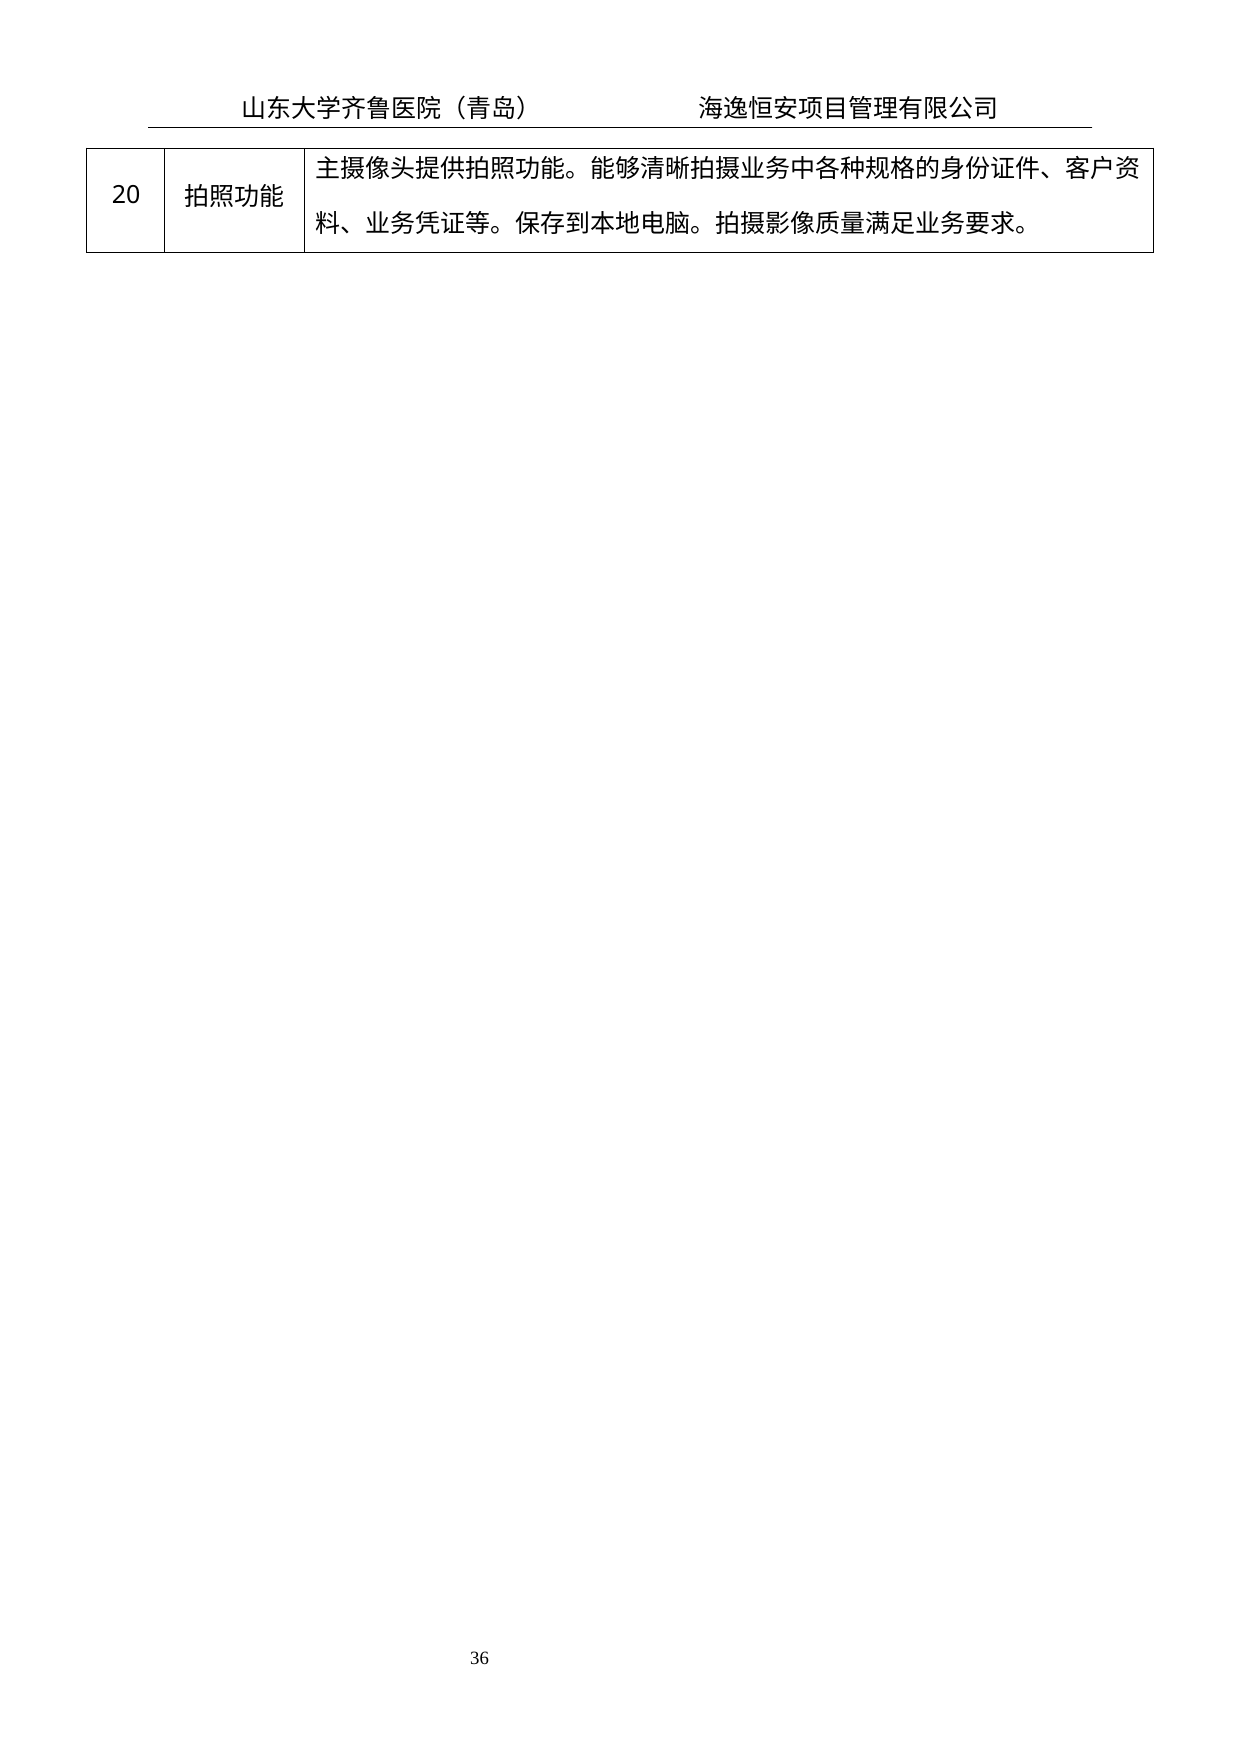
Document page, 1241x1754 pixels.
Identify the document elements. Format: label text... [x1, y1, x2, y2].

table_cell 20 [87, 149, 164, 252]
table_cell 主摄像头提供拍照功能。能够清晰拍摄业务中各种规格的身份证件、客户资料、业务凭证等。保存到本地电脑。拍摄影像质量满足业务要求。 [305, 149, 1153, 252]
table_cell 拍照功能 [165, 149, 304, 252]
